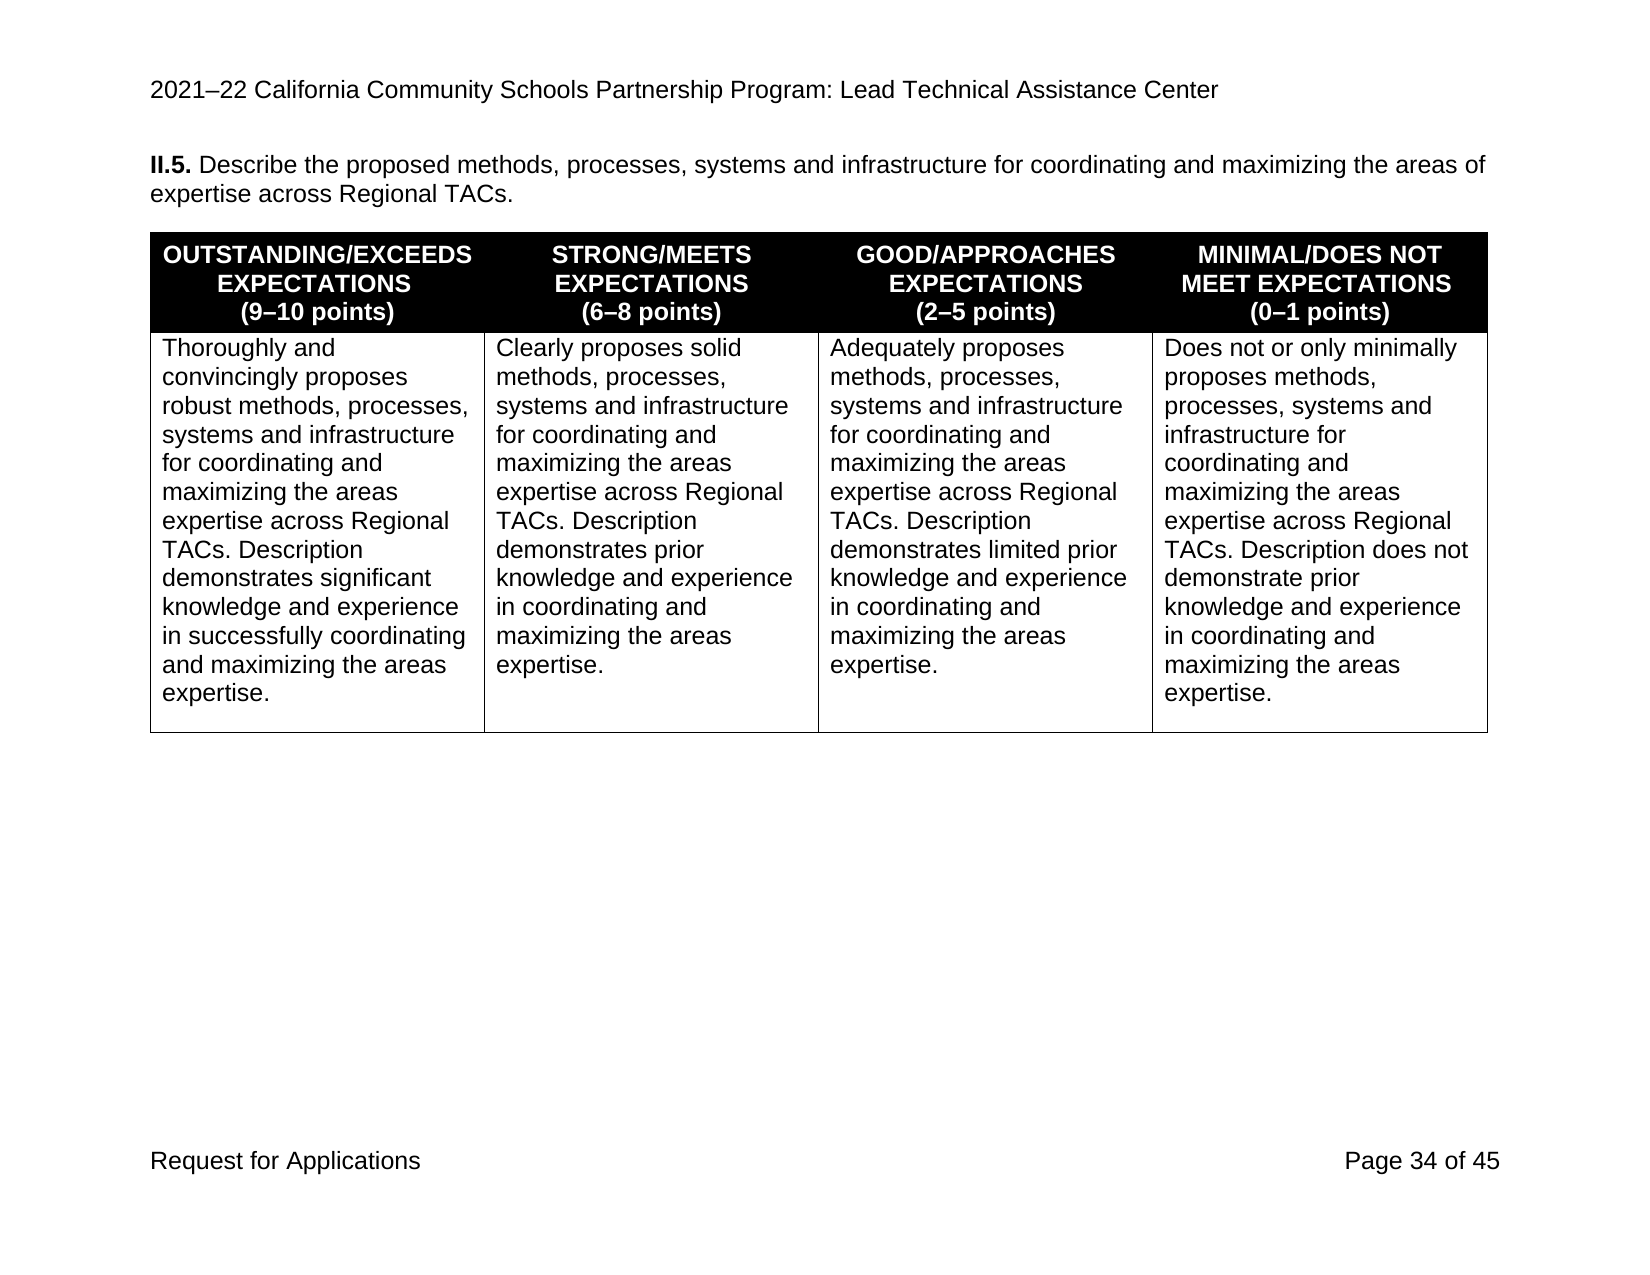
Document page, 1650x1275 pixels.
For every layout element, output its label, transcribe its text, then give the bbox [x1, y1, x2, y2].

table_cell Thoroughly and convincingly proposes robust methods, processes, systems and infrastructure for coordinating and maximizing the areas expertise across Regional TACs. Description demonstrates significant knowledge and experience in successfully coordinating and maximizing the areas expertise. [151, 333, 484, 732]
table_cell Clearly proposes solid methods, processes, systems and infrastructure for coordinating and maximizing the areas expertise across Regional TACs. Description demonstrates prior knowledge and experience in coordinating and maximizing the areas expertise. [485, 333, 818, 732]
text II.5. Describe the proposed methods, processes, systems and infrastructure for coordinating and maximizing the areas of expertise across Regional TACs. [150, 150, 1500, 207]
table_header STRONG/MEETS EXPECTATIONS (6–8 points) [485, 234, 818, 332]
table_cell Adequately proposes methods, processes, systems and infrastructure for coordinating and maximizing the areas expertise across Regional TACs. Description demonstrates limited prior knowledge and experience in coordinating and maximizing the areas expertise. [819, 333, 1152, 732]
table_header GOOD/APPROACHES EXPECTATIONS (2–5 points) [819, 234, 1152, 332]
table_cell Does not or only minimally proposes methods, processes, systems and infrastructure for coordinating and maximizing the areas expertise across Regional TACs. Description does not demonstrate prior knowledge and experience in coordinating and maximizing the areas expertise. [1153, 333, 1487, 732]
table_header MINIMAL/DOES NOT MEET EXPECTATIONS (0–1 points) [1153, 234, 1487, 332]
table_header OUTSTANDING/EXCEEDS EXPECTATIONS (9–10 points) [151, 234, 484, 332]
